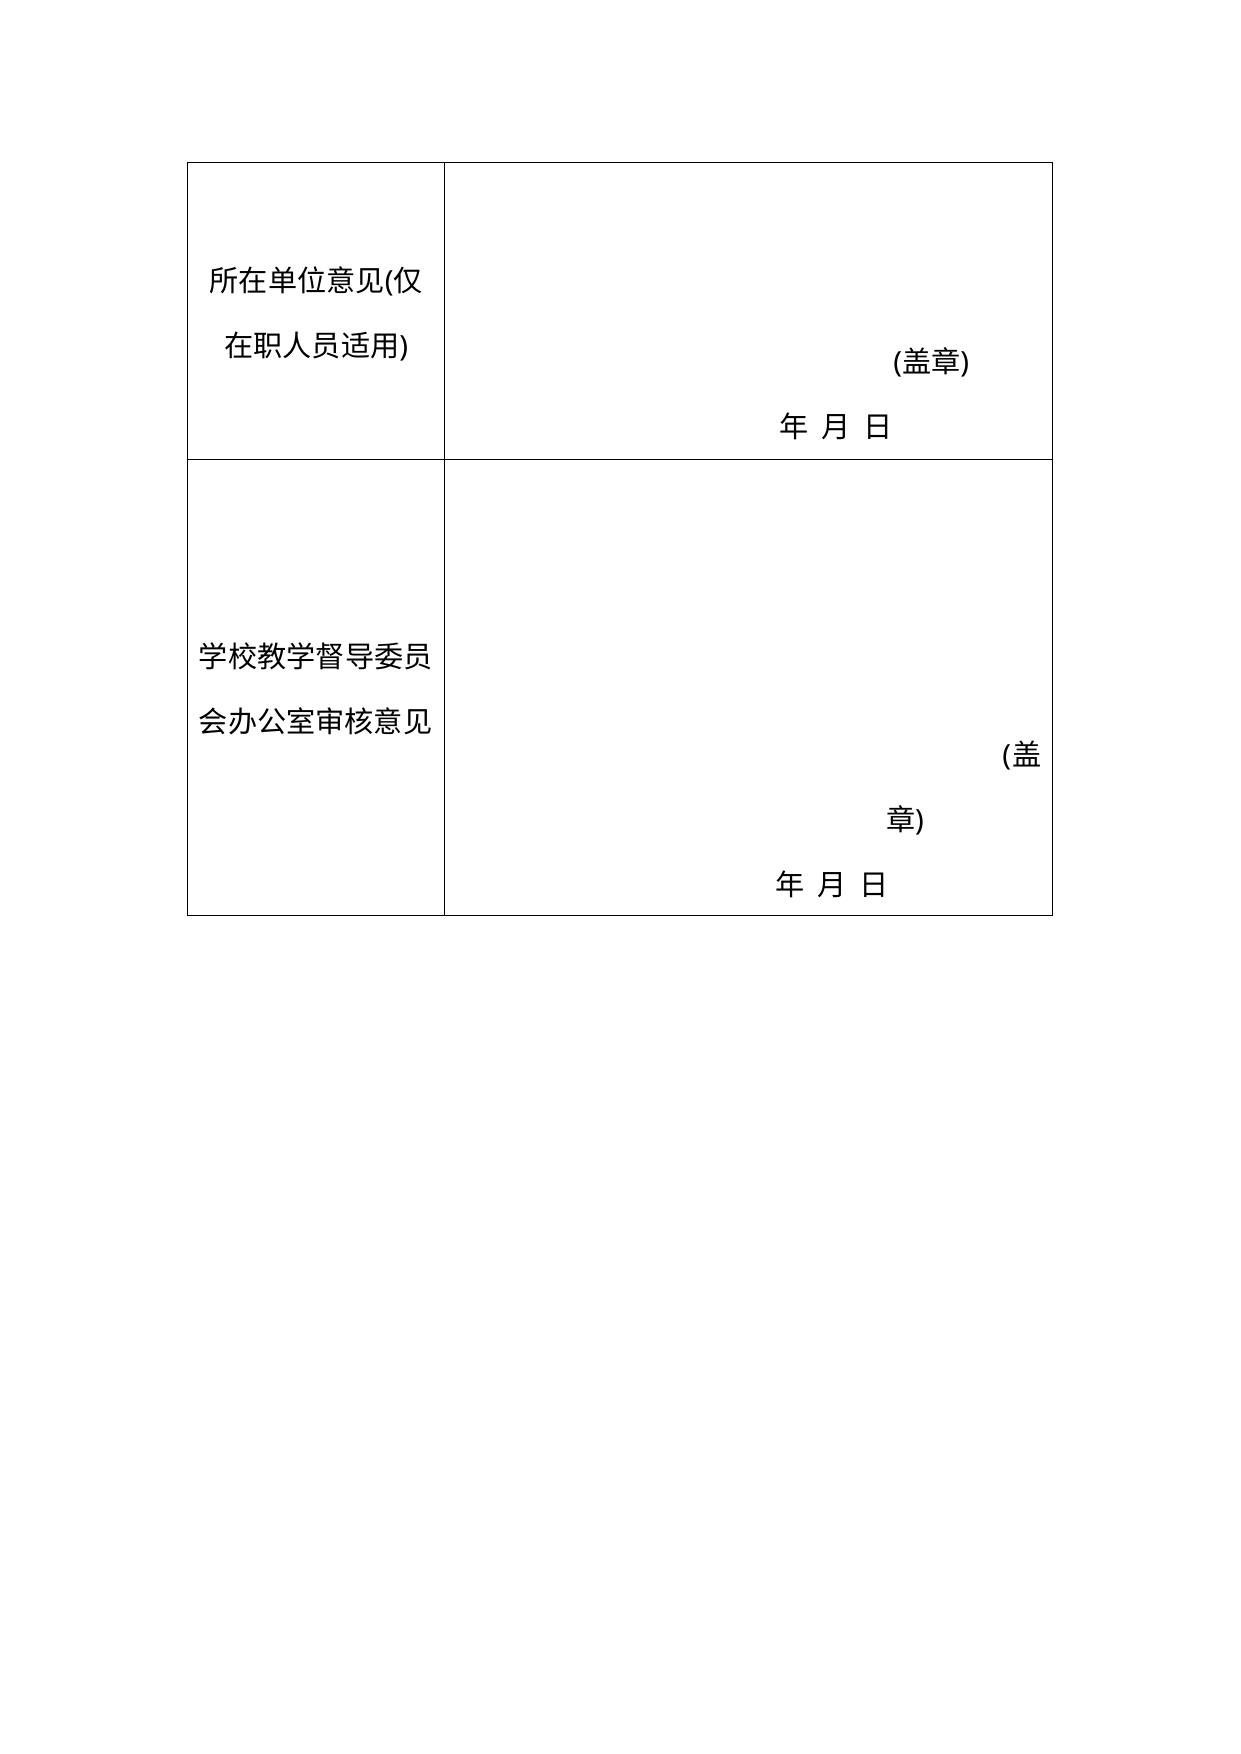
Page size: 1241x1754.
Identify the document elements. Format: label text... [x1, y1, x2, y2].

table_cell (盖章) 年 月 日 [445, 460, 1052, 915]
table_cell 所在单位意见(仅在职人员适用) [188, 163, 444, 459]
table_cell (盖章) 年 月 日 [445, 163, 1052, 459]
table_cell 学校教学督导委员会办公室审核意见 [188, 460, 444, 915]
